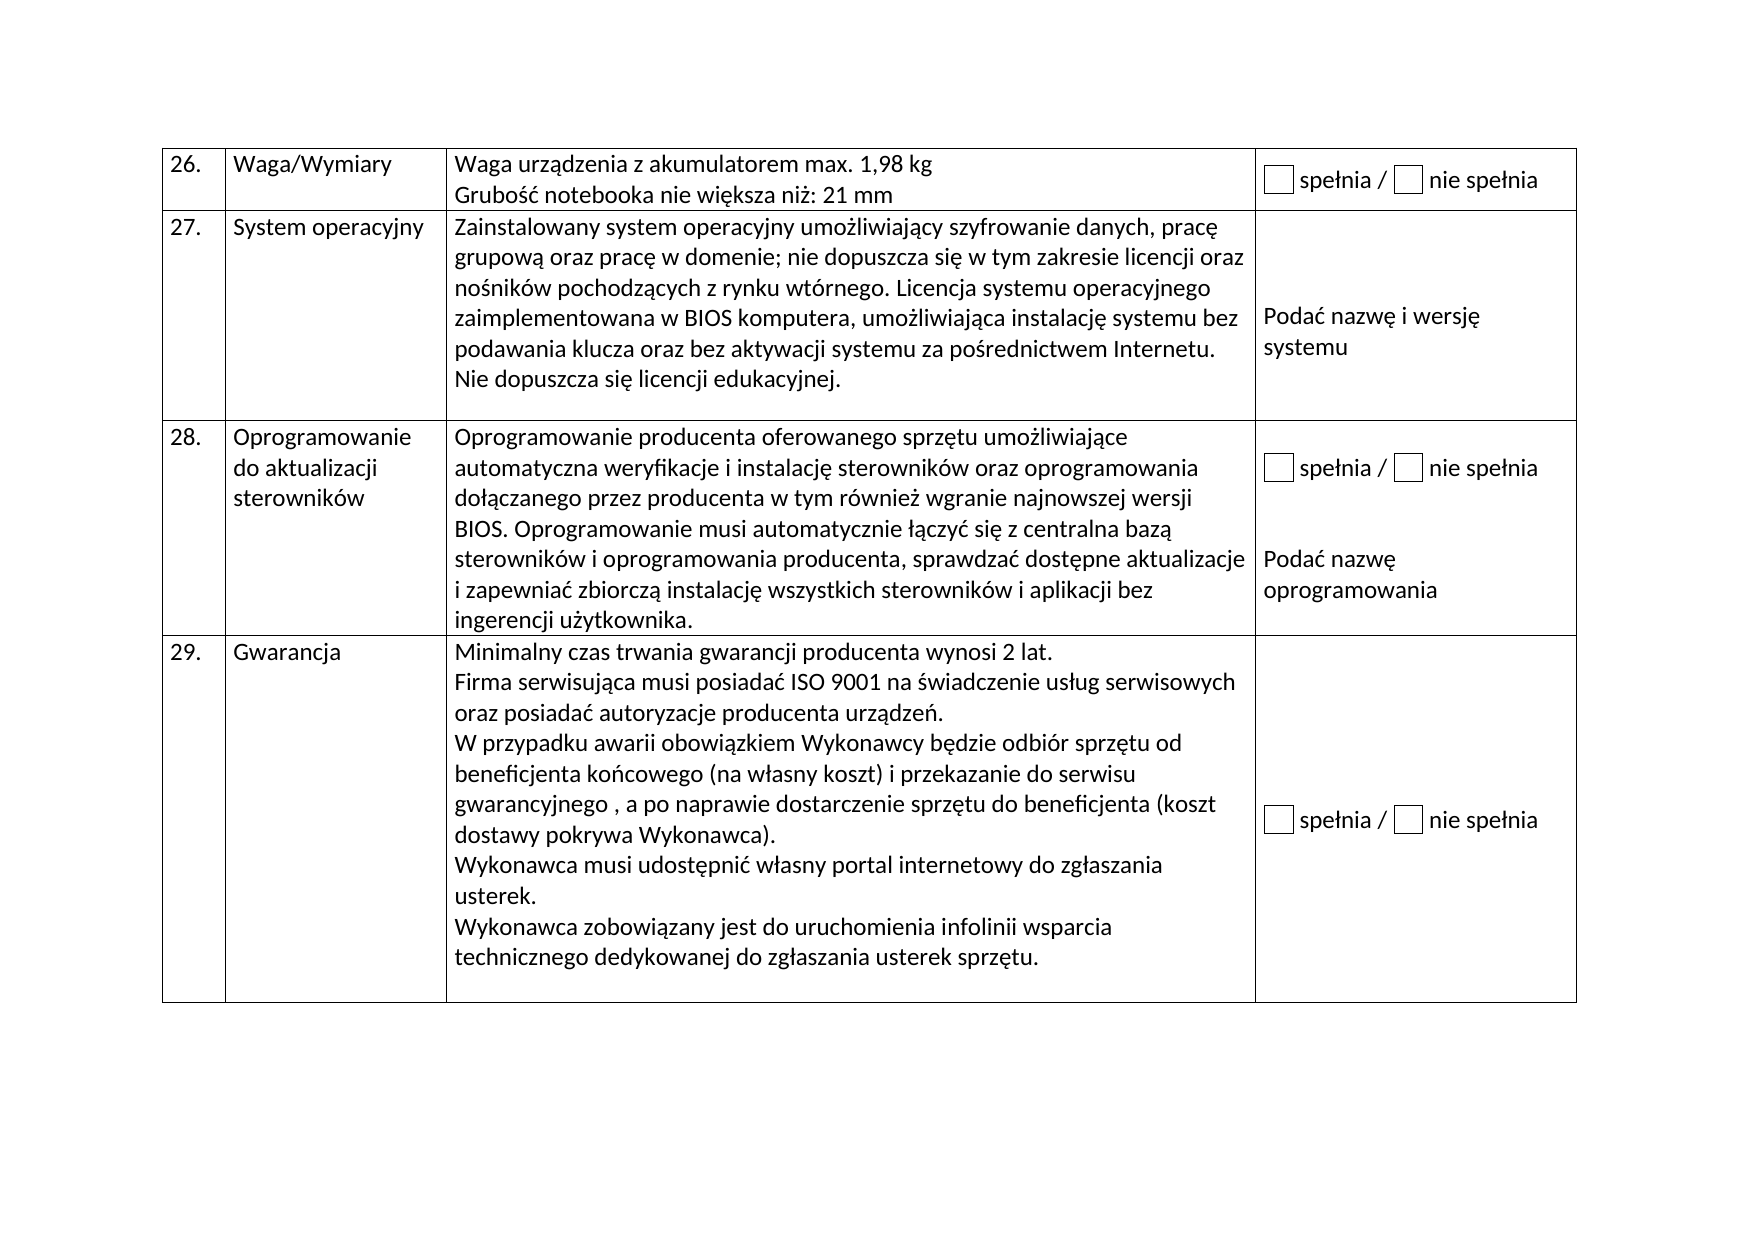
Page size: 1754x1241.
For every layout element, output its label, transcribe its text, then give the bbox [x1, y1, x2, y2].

table_cell Minimalny czas trwania gwarancji producenta wynosi 2 lat. Firma serwisująca musi posiadać ISO 9001 na świadczenie usług serwisowych oraz posiadać autoryzacje producenta urządzeń. W przypadku awarii obowiązkiem Wykonawcy będzie odbiór sprzętu od beneficjenta końcowego (na własny koszt) i przekazanie do serwisu gwarancyjnego , a po naprawie dostarczenie sprzętu do beneficjenta (koszt dostawy pokrywa Wykonawca). Wykonawca musi udostępnić własny portal internetowy do zgłaszania usterek. Wykonawca zobowiązany jest do uruchomienia infolinii wsparcia technicznego dedykowanej do zgłaszania usterek sprzętu. [447, 636, 1255, 1002]
table_cell Zainstalowany system operacyjny umożliwiający szyfrowanie danych, pracę grupową oraz pracę w domenie; nie dopuszcza się w tym zakresie licencji oraz nośników pochodzących z rynku wtórnego. Licencja systemu operacyjnego zaimplementowana w BIOS komputera, umożliwiająca instalację systemu bez podawania klucza oraz bez aktywacji systemu za pośrednictwem Internetu. Nie dopuszcza się licencji edukacyjnej. [447, 211, 1255, 420]
table_cell spełnia / nie spełnia Podać nazwę oprogramowania [1256, 421, 1576, 635]
table_cell Oprogramowanie producenta oferowanego sprzętu umożliwiające automatyczna weryfikacje i instalację sterowników oraz oprogramowania dołączanego przez producenta w tym również wgranie najnowszej wersji BIOS. Oprogramowanie musi automatycznie łączyć się z centralna bazą sterowników i oprogramowania producenta, sprawdzać dostępne aktualizacje i zapewniać zbiorczą instalację wszystkich sterowników i aplikacji bez ingerencji użytkownika. [447, 421, 1255, 635]
table_cell [163, 211, 225, 420]
table_cell Podać nazwę i wersję systemu [1256, 211, 1576, 420]
table_cell Waga/Wymiary [226, 149, 446, 210]
table_cell [163, 636, 225, 1002]
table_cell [1256, 149, 1576, 210]
table_cell [163, 421, 225, 635]
table_cell Waga urządzenia z akumulatorem max. 1,98 kg Grubość notebooka nie większa niż: 21 mm [447, 149, 1255, 210]
table_cell [163, 149, 225, 210]
table_cell Gwarancja [226, 636, 446, 1002]
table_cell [1256, 636, 1576, 1002]
table_cell Oprogramowanie do aktualizacji sterowników [226, 421, 446, 635]
table_cell System operacyjny [226, 211, 446, 420]
